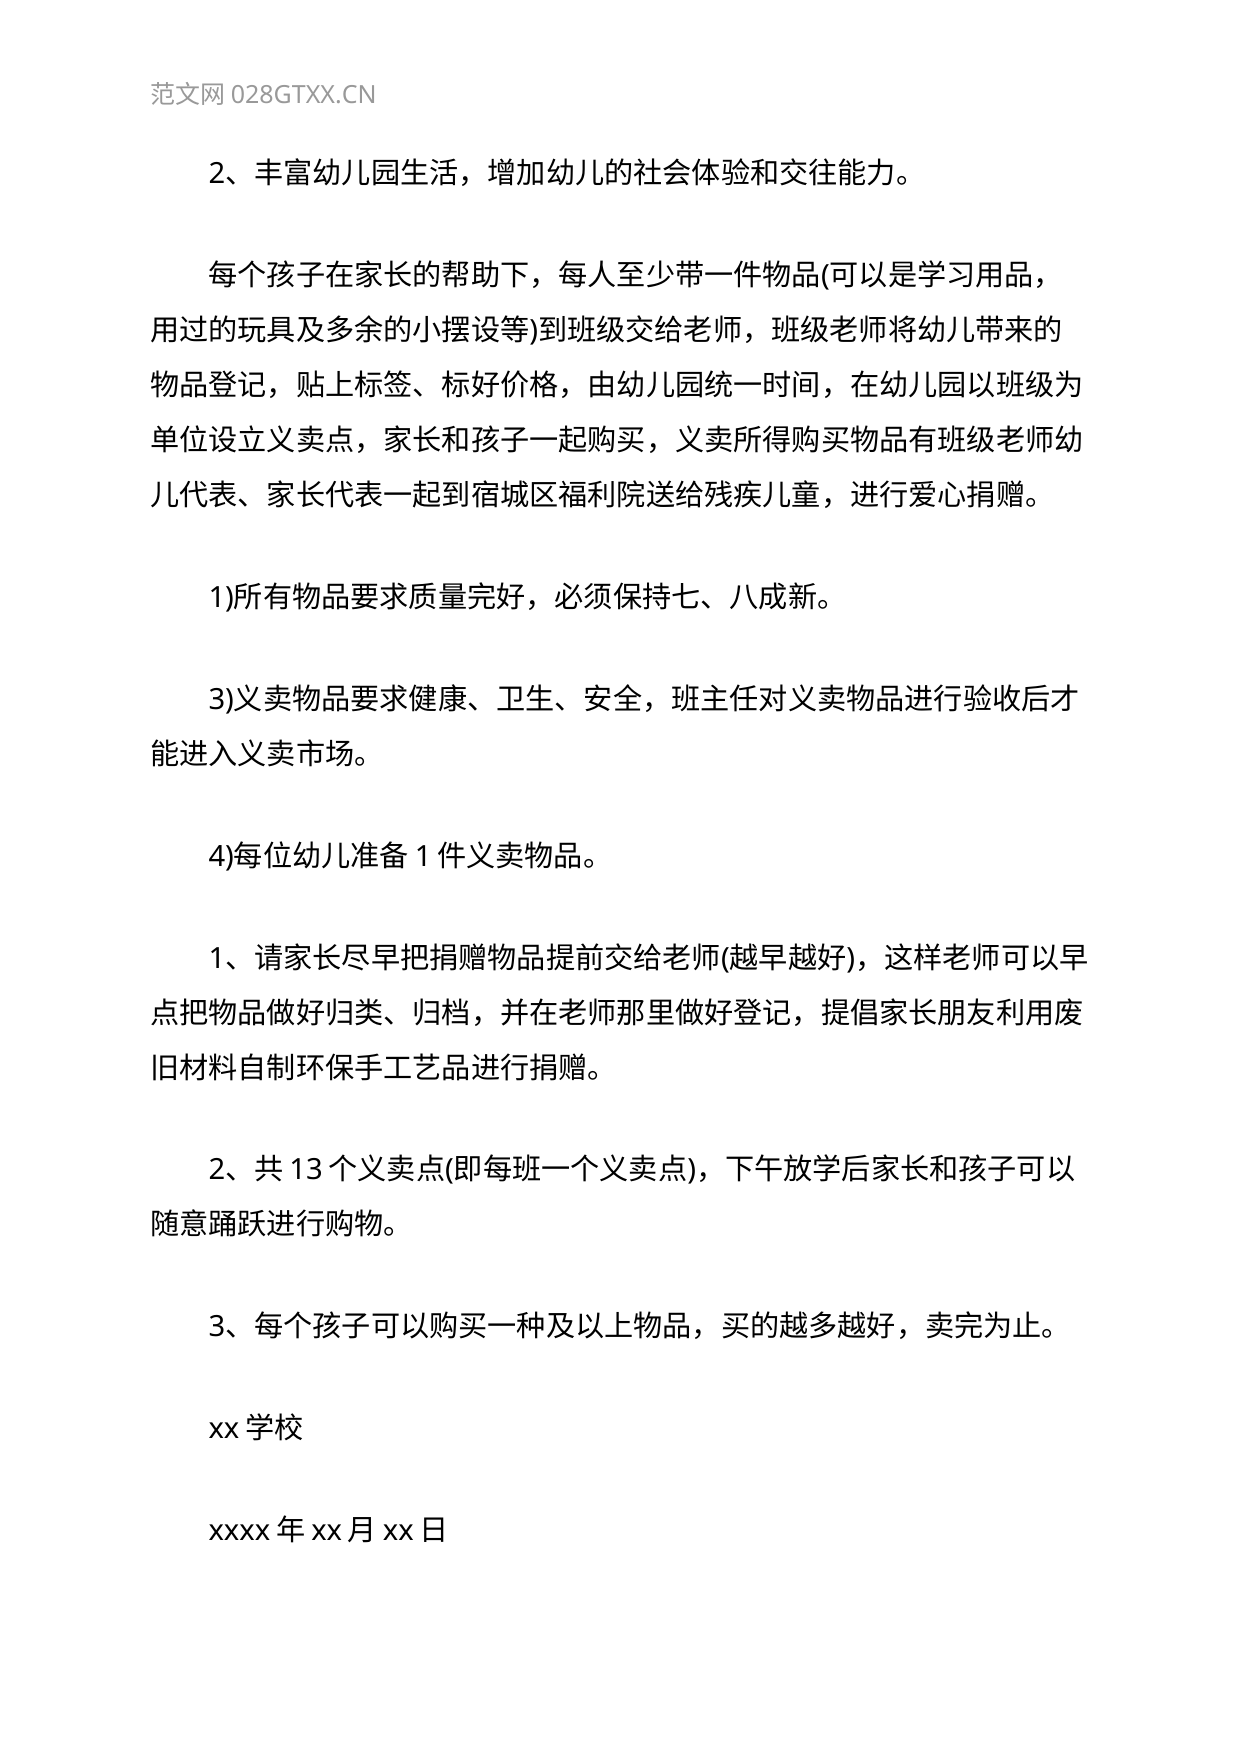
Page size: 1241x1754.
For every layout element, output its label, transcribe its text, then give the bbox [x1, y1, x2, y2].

text 3、每个孩子可以购买一种及以上物品，买的越多越好，卖完为止。 [150, 1303, 1090, 1345]
text 1、请家长尽早把捐赠物品提前交给老师(越早越好)，这样老师可以早点把物品做好归类、归档，并在老师那里做好登记，提倡家长朋友利用废旧材料自制环保手工艺品进行捐赠。 [150, 934, 1090, 1086]
text xxxx年xx月xx日 [150, 1507, 1090, 1549]
text 每个孩子在家长的帮助下，每人至少带一件物品(可以是学习用品，用过的玩具及多余的小摆设等)到班级交给老师，班级老师将幼儿带来的物品登记，贴上标签、标好价格，由幼儿园统一时间，在幼儿园以班级为单位设立义卖点，家长和孩子一起购买，义卖所得购买物品有班级老师幼儿代表、家长代表一起到宿城区福利院送给残疾儿童，进行爱心捐赠。 [150, 252, 1090, 514]
text 2、共13个义卖点(即每班一个义卖点)，下午放学后家长和孩子可以随意踊跃进行购物。 [150, 1146, 1090, 1243]
text 3)义卖物品要求健康、卫生、安全，班主任对义卖物品进行验收后才能进入义卖市场。 [150, 676, 1090, 773]
text 2、丰富幼儿园生活，增加幼儿的社会体验和交往能力。 [150, 150, 1090, 192]
text 4)每位幼儿准备1件义卖物品。 [150, 832, 1090, 875]
text xx学校 [150, 1405, 1090, 1447]
text 1)所有物品要求质量完好，必须保持七、八成新。 [150, 573, 1090, 616]
